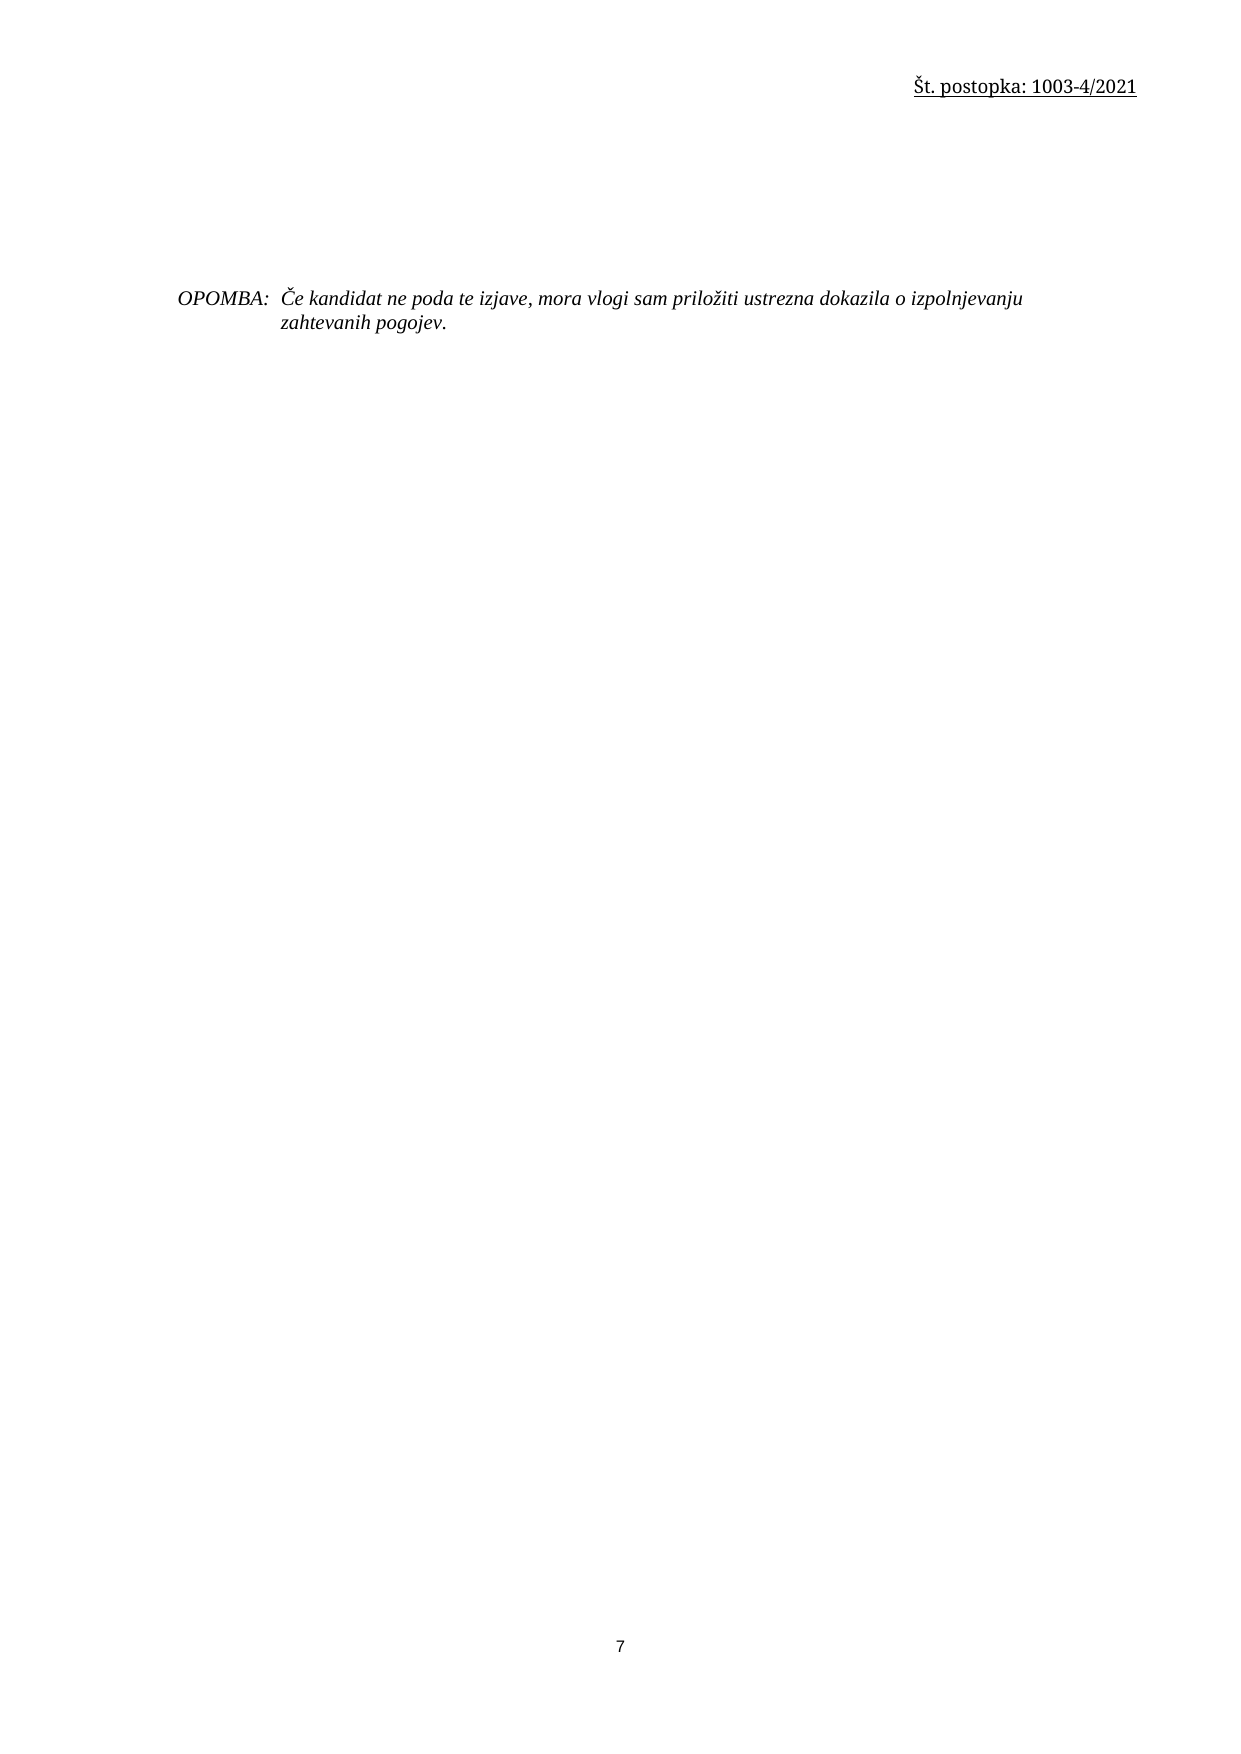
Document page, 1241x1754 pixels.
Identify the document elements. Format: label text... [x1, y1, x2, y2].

text zahtevanih pogojev. [177, 310, 1093, 334]
text OPOMBA: Če kandidat ne poda te izjave, mora vlogi sam priložiti ustrezna dokazila o izpolnjevanju [177, 286, 1093, 310]
